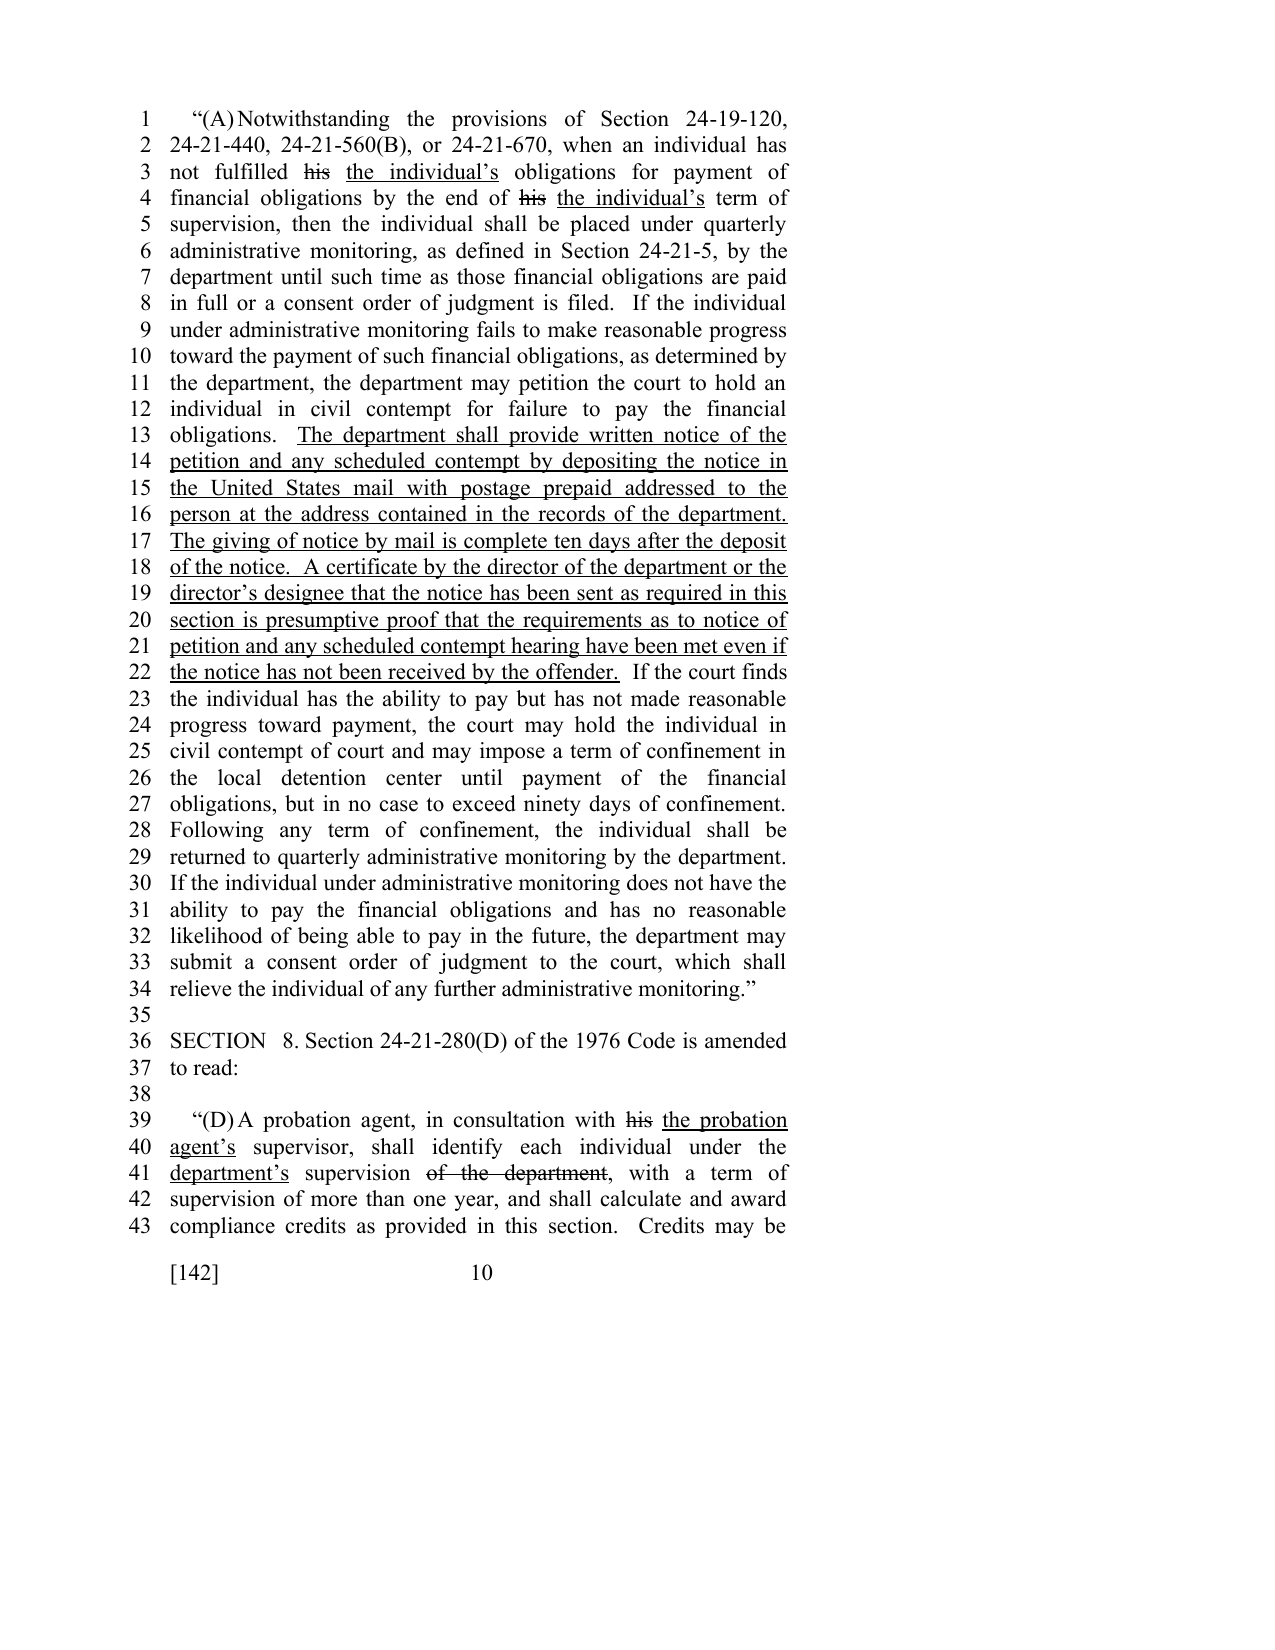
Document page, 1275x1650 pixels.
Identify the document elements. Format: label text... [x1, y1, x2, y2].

text “(A) Notwithstanding the provisions of Section 24-19-120, 24-21-440, 24-21-560(B), or 24-21-670, when an individual has not fulfilled his the individual’s obligations for payment of financial obligations by the end of his the individual’s term of supervision, then the individual shall be placed under quarterly administrative monitoring, as defined in Section 24-21-5, by the department until such time as those financial obligations are paid in full or a consent order of judgment is filed. If the individual under administrative monitoring fails to make reasonable progress toward the payment of such financial obligations, as determined by the department, the department may petition the court to hold an individual in civil contempt for failure to pay the financial obligations. The department shall provide written notice of the petition and any scheduled contempt by depositing the notice in the United States mail with postage prepaid addressed to the person at the address contained in the records of the department. The giving of notice by mail is complete ten days after the deposit of the notice. A certificate by the director of the department or the director’s designee that the notice has been sent as required in this section is presumptive proof that the requirements as to notice of petition and any scheduled contempt hearing have been met even if the notice has not been received by the offender. If the court finds the individual has the ability to pay but has not made reasonable progress toward payment, the court may hold the individual in civil contempt of court and may impose a term of confinement in the local detention center until payment of the financial obligations, but in no case to exceed ninety days of confinement. Following any term of confinement, the individual shall be returned to quarterly administrative monitoring by the department. If the individual under administrative monitoring does not have the ability to pay the financial obligations and has no reasonable likelihood of being able to pay in the future, the department may submit a consent order of judgment to the court, which shall relieve the individual of any further administrative monitoring.” [169, 105, 787, 470]
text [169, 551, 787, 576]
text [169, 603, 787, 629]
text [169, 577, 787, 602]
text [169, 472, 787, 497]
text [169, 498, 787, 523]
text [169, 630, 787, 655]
text SECTION 8. Section 24-21-280(D) of the 1976 Code is amended to read: [169, 1027, 787, 1080]
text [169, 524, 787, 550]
text “(A) Notwithstanding the provisions of Section 24-19-120, 24-21-440, 24-21-560(B), or 24-21-670, when an individual has not fulfilled his the individual’s obligations for payment of financial obligations by the end of his the individual’s term of supervision, then the individual shall be placed under quarterly administrative monitoring, as defined in Section 24-21-5, by the department until such time as those financial obligations are paid in full or a consent order of judgment is filed. If the individual under administrative monitoring fails to make reasonable progress toward the payment of such financial obligations, as determined by the department, the department may petition the court to hold an individual in civil contempt for failure to pay the financial obligations. The department shall provide written notice of the petition and any scheduled contempt by depositing the notice in the United States mail with postage prepaid addressed to the person at the address contained in the records of the department. The giving of notice by mail is complete ten days after the deposit of the notice. A certificate by the director of the department or the director’s designee that the notice has been sent as required in this section is presumptive proof that the requirements as to notice of petition and any scheduled contempt hearing have been met even if the notice has not been received by the offender. If the court finds the individual has the ability to pay but has not made reasonable progress toward payment, the court may hold the individual in civil contempt of court and may impose a term of confinement in the local detention center until payment of the financial obligations, but in no case to exceed ninety days of confinement. Following any term of confinement, the individual shall be returned to quarterly administrative monitoring by the department. If the individual under administrative monitoring does not have the ability to pay the financial obligations and has no reasonable likelihood of being able to pay in the future, the department may submit a consent order of judgment to the court, which shall relieve the individual of any further administrative monitoring.” [169, 656, 787, 1001]
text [169, 1106, 787, 1238]
